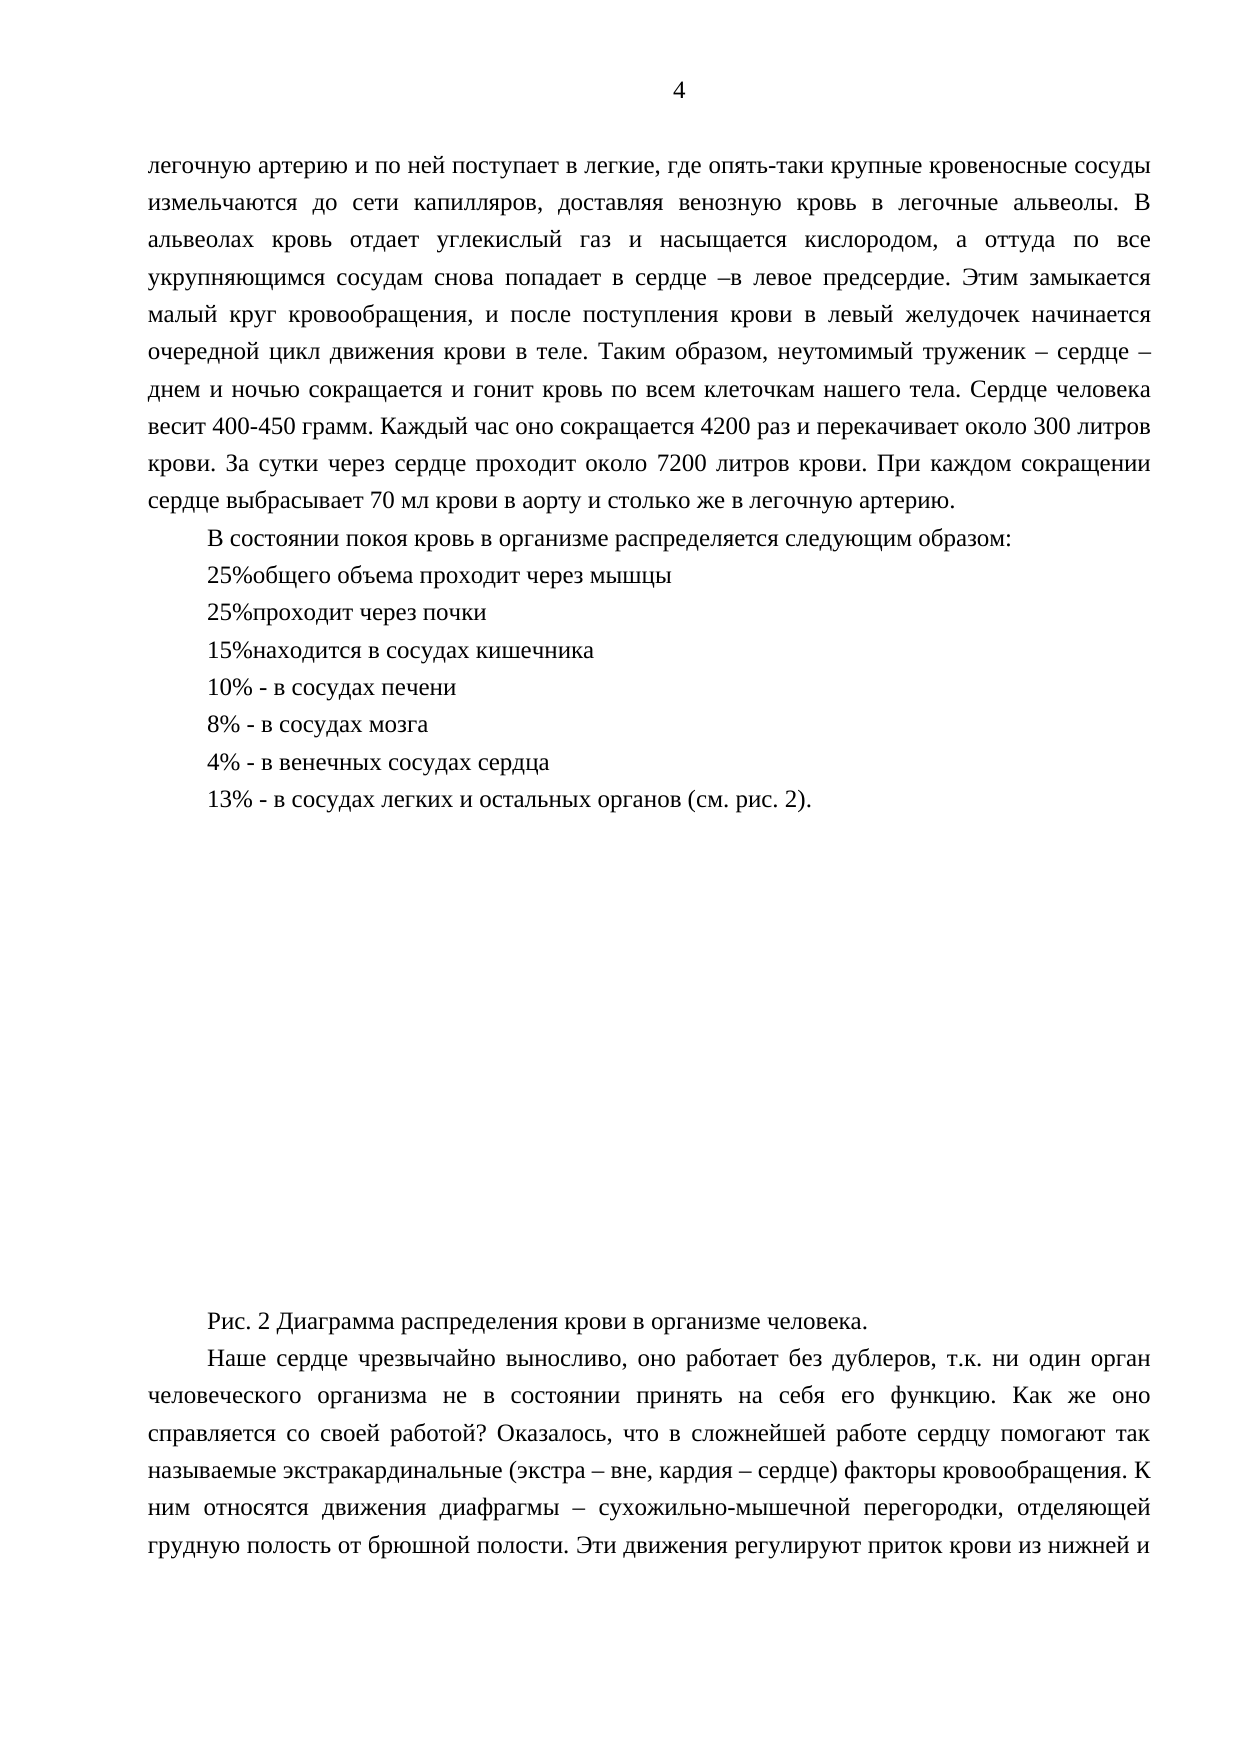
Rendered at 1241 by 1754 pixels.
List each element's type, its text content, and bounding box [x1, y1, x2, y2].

text 13% - в сосудах легких и остальных органов (см. рис. 2). [148, 784, 1152, 813]
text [148, 1343, 1152, 1558]
text 25%проходит через почки [148, 597, 1152, 626]
text Рис. 2 Диаграмма распределения крови в организме человека. [148, 1306, 1152, 1335]
text 25%общего объема проходит через мышцы [148, 560, 1152, 589]
text 10% - в сосудах печени [148, 672, 1152, 701]
text 4% - в венечных сосудах сердца [148, 747, 1152, 775]
text 8% - в сосудах мозга [148, 709, 1152, 738]
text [148, 150, 1152, 514]
text В состоянии покоя кровь в организме распределяется следующим образом: [148, 523, 1152, 552]
text 15%находится в сосудах кишечника [148, 635, 1152, 663]
